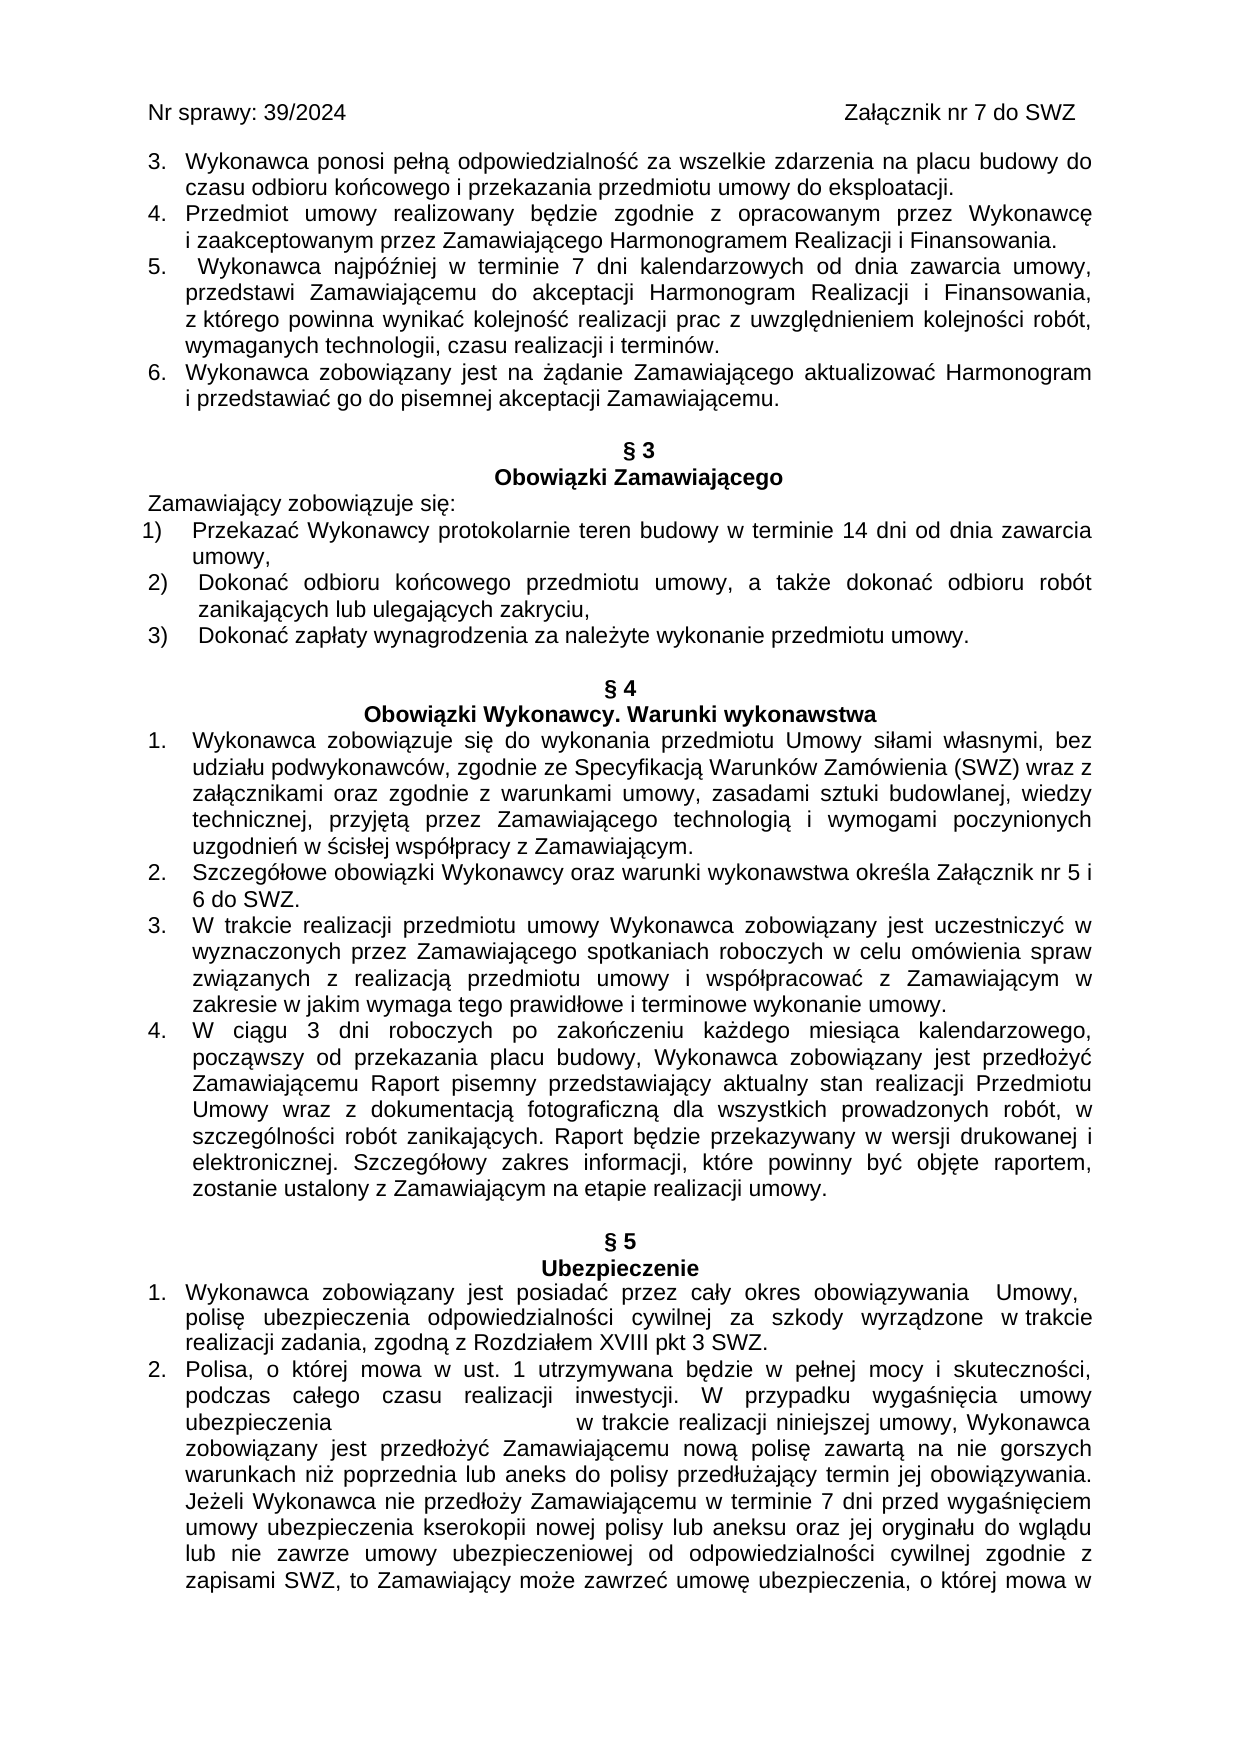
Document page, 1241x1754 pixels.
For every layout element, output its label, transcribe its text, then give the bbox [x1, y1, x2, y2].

text Ubezpieczenie [148, 1254, 1093, 1281]
list Przedmiot umowy realizowany będzie zgodnie z opracowanym przez Wykonawcę i zaakceptowanym przez Zamawiającego Harmonogramem Realizacji i Finansowania. [148, 200, 1093, 253]
list Wykonawca zobowiązany jest na żądanie Zamawiającego aktualizować Harmonogram i przedstawiać go do pisemnej akceptacji Zamawiającemu. [148, 358, 1093, 411]
list Dokonać zapłaty wynagrodzenia za należyte wykonanie przedmiotu umowy. [148, 622, 1093, 648]
text Obowiązki Zamawiającego [185, 464, 1093, 490]
list Szczegółowe obowiązki Wykonawcy oraz warunki wykonawstwa określa Załącznik nr 5 i 6 do SWZ. [148, 859, 1093, 912]
text § 5 [148, 1228, 1093, 1254]
list Wykonawca zobowiązany jest posiadać przez cały okres obowiązywania Umowy, polisę ubezpieczenia odpowiedzialności cywilnej za szkody wyrządzone w trakcie realizacji zadania, zgodną z Rozdziałem XVIII pkt 3 SWZ. [148, 1281, 1093, 1356]
text § 4 [148, 675, 1093, 701]
list W ciągu 3 dni roboczych po zakończeniu każdego miesiąca kalendarzowego, począwszy od przekazania placu budowy, Wykonawca zobowiązany jest przedłożyć Zamawiającemu Raport pisemny przedstawiający aktualny stan realizacji Przedmiotu Umowy wraz z dokumentacją fotograficzną dla wszystkich prowadzonych robót, w szczególności robót zanikających. Raport będzie przekazywany w wersji drukowanej i elektronicznej. Szczegółowy zakres informacji, które powinny być objęte raportem, zostanie ustalony z Zamawiającym na etapie realizacji umowy. [148, 1017, 1093, 1202]
list Przekazać Wykonawcy protokolarnie teren budowy w terminie 14 dni od dnia zawarcia umowy, [142, 517, 1093, 569]
text § 3 [185, 437, 1093, 464]
list Wykonawca zobowiązuje się do wykonania przedmiotu Umowy siłami własnymi, bez udziału podwykonawców, zgodnie ze Specyfikacją Warunków Zamówienia (SWZ) wraz z załącznikami oraz zgodnie z warunkami umowy, zasadami sztuki budowlanej, wiedzy technicznej, przyjętą przez Zamawiającego technologią i wymogami poczynionych uzgodnień w ścisłej współpracy z Zamawiającym. [148, 727, 1093, 859]
text Zamawiający zobowiązuje się: [148, 490, 1093, 517]
list Wykonawca ponosi pełną odpowiedzialność za wszelkie zdarzenia na placu budowy do czasu odbioru końcowego i przekazania przedmiotu umowy do eksploatacji. [148, 148, 1093, 200]
list Wykonawca najpóźniej w terminie 7 dni kalendarzowych od dnia zawarcia umowy, przedstawi Zamawiającemu do akceptacji Harmonogram Realizacji i Finansowania, z którego powinna wynikać kolejność realizacji prac z uwzględnieniem kolejności robót, wymaganych technologii, czasu realizacji i terminów. [148, 253, 1093, 358]
list Dokonać odbioru końcowego przedmiotu umowy, a także dokonać odbioru robót zanikających lub ulegających zakryciu, [148, 569, 1093, 622]
text Obowiązki Wykonawcy. Warunki wykonawstwa [148, 701, 1093, 727]
list W trakcie realizacji przedmiotu umowy Wykonawca zobowiązany jest uczestniczyć w wyznaczonych przez Zamawiającego spotkaniach roboczych w celu omówienia spraw związanych z realizacją przedmiotu umowy i współpracować z Zamawiającym w zakresie w jakim wymaga tego prawidłowe i terminowe wykonanie umowy. [148, 912, 1093, 1017]
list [148, 1356, 1093, 1593]
